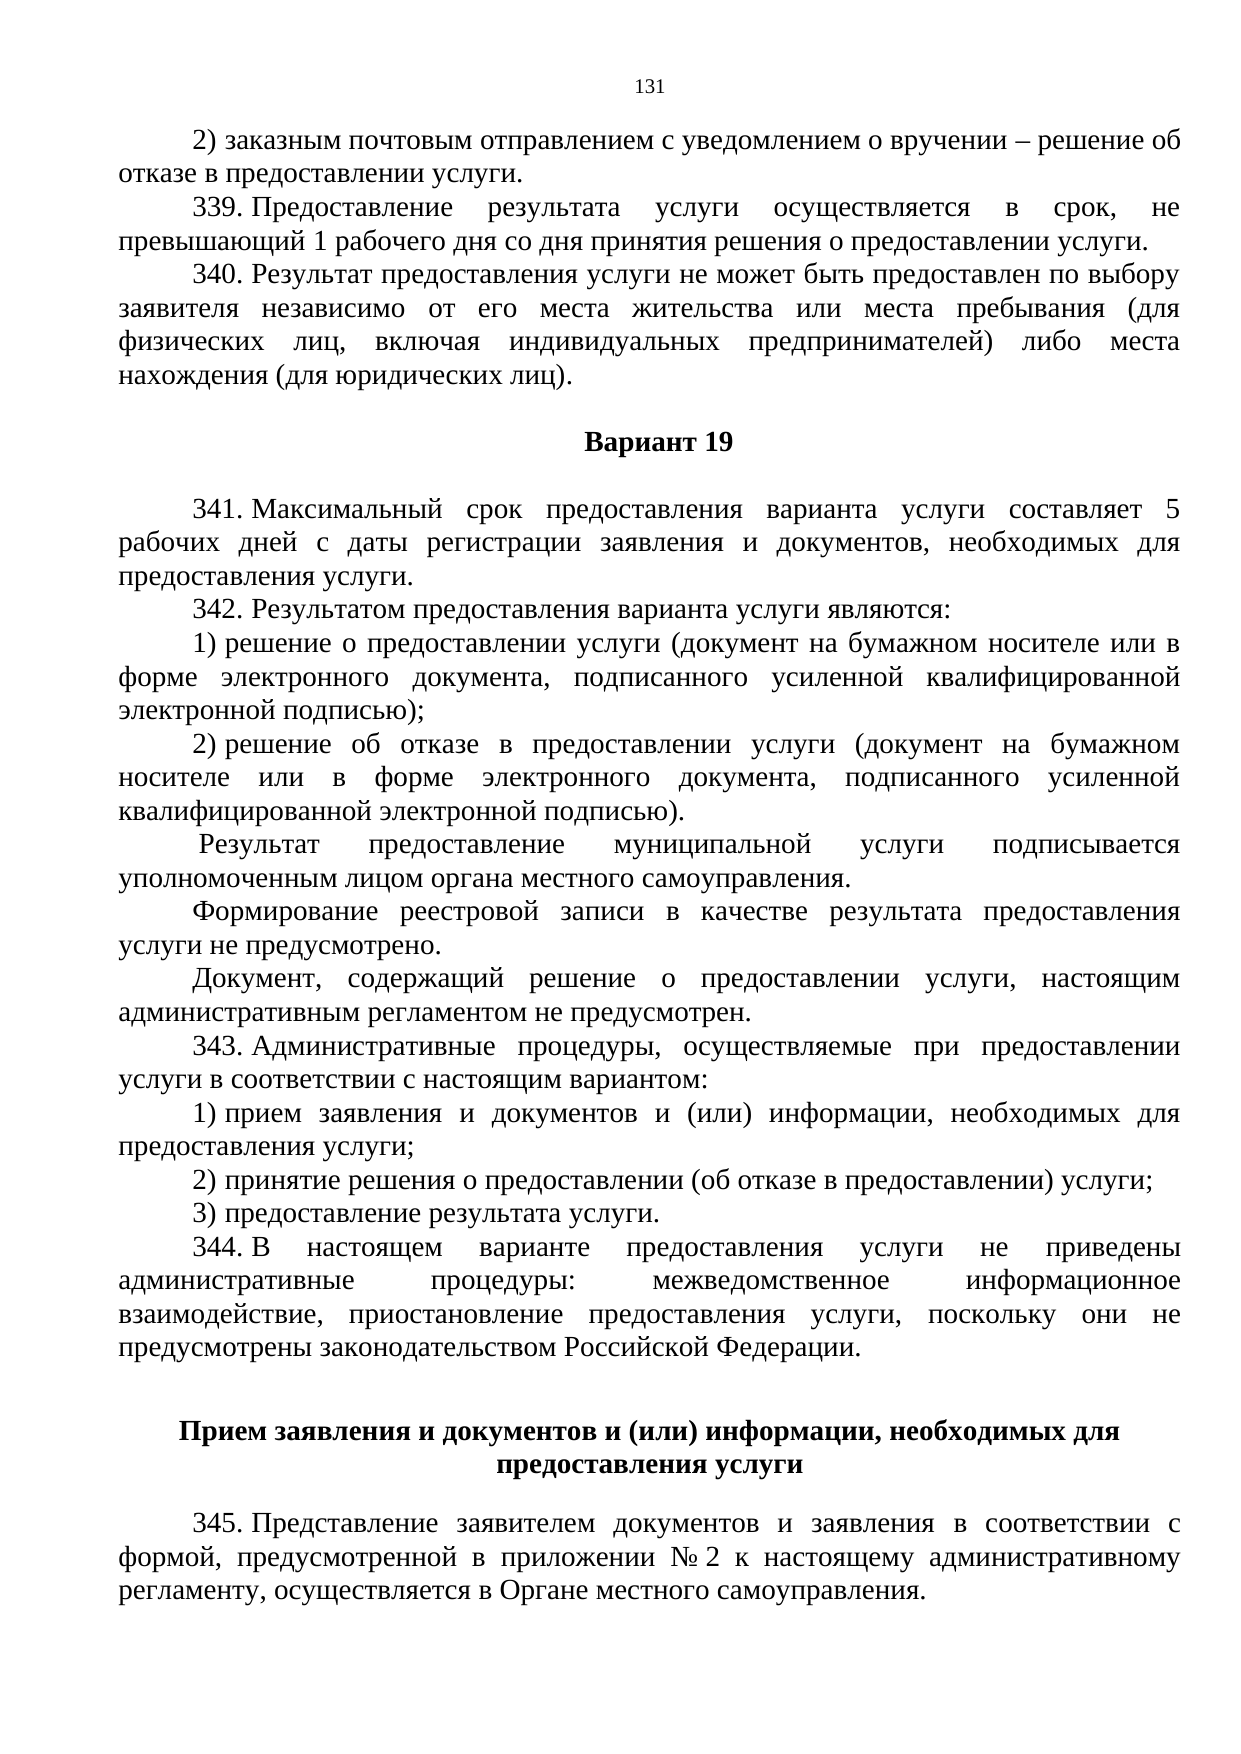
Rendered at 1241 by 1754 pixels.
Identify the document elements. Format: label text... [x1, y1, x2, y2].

list Предоставление результата услуги осуществляется в срок, не превышающий 1 рабочего дня со дня принятия решения о предоставлении услуги. [118, 189, 1181, 256]
text Результат предоставление муниципальной услуги подписывается уполномоченным лицом органа местного самоуправления. [118, 826, 1181, 893]
list прием заявления и документов и (или) информации, необходимых для предоставления услуги; [118, 1095, 1181, 1162]
list Прием заявления и документов и (или) информации, необходимых для предоставления услуги [118, 1413, 1181, 1480]
list Представление заявителем документов и заявления в соответствии с формой, предусмотренной в приложении № 2 к настоящему административному регламенту, осуществляется в Органе местного самоуправления. [118, 1505, 1181, 1606]
list решение о предоставлении услуги (документ на бумажном носителе или в форме электронного документа, подписанного усиленной квалифицированной электронной подписью); [118, 625, 1181, 726]
text Документ, содержащий решение о предоставлении услуги, настоящим административным регламентом не предусмотрен. [118, 961, 1181, 1028]
list заказным почтовым отправлением с уведомлением о вручении – решение об отказе в предоставлении услуги. [118, 122, 1181, 189]
list принятие решения о предоставлении (об отказе в предоставлении) услуги; [118, 1162, 1181, 1195]
list предоставление результата услуги. [118, 1195, 1181, 1229]
text Формирование реестровой записи в качестве результата предоставления услуги не предусмотрено. [118, 893, 1181, 961]
list В настоящем варианте предоставления услуги не приведены административные процедуры: межведомственное информационное взаимодействие, приостановление предоставления услуги, поскольку они не предусмотрены законодательством Российской Федерации. [118, 1229, 1181, 1363]
list Результатом предоставления варианта услуги являются: [118, 592, 1181, 625]
list Административные процедуры, осуществляемые при предоставлении услуги в соответствии с настоящим вариантом: [118, 1028, 1181, 1095]
list Результат предоставления услуги не может быть предоставлен по выбору заявителя независимо от его места жительства или места пребывания (для физических лиц, включая индивидуальных предпринимателей) либо места нахождения (для юридических лиц). [118, 256, 1181, 390]
list Максимальный срок предоставления варианта услуги составляет 5 рабочих дней с даты регистрации заявления и документов, необходимых для предоставления услуги. [118, 491, 1181, 592]
list решение об отказе в предоставлении услуги (документ на бумажном носителе или в форме электронного документа, подписанного усиленной квалифицированной электронной подписью). [118, 726, 1181, 826]
